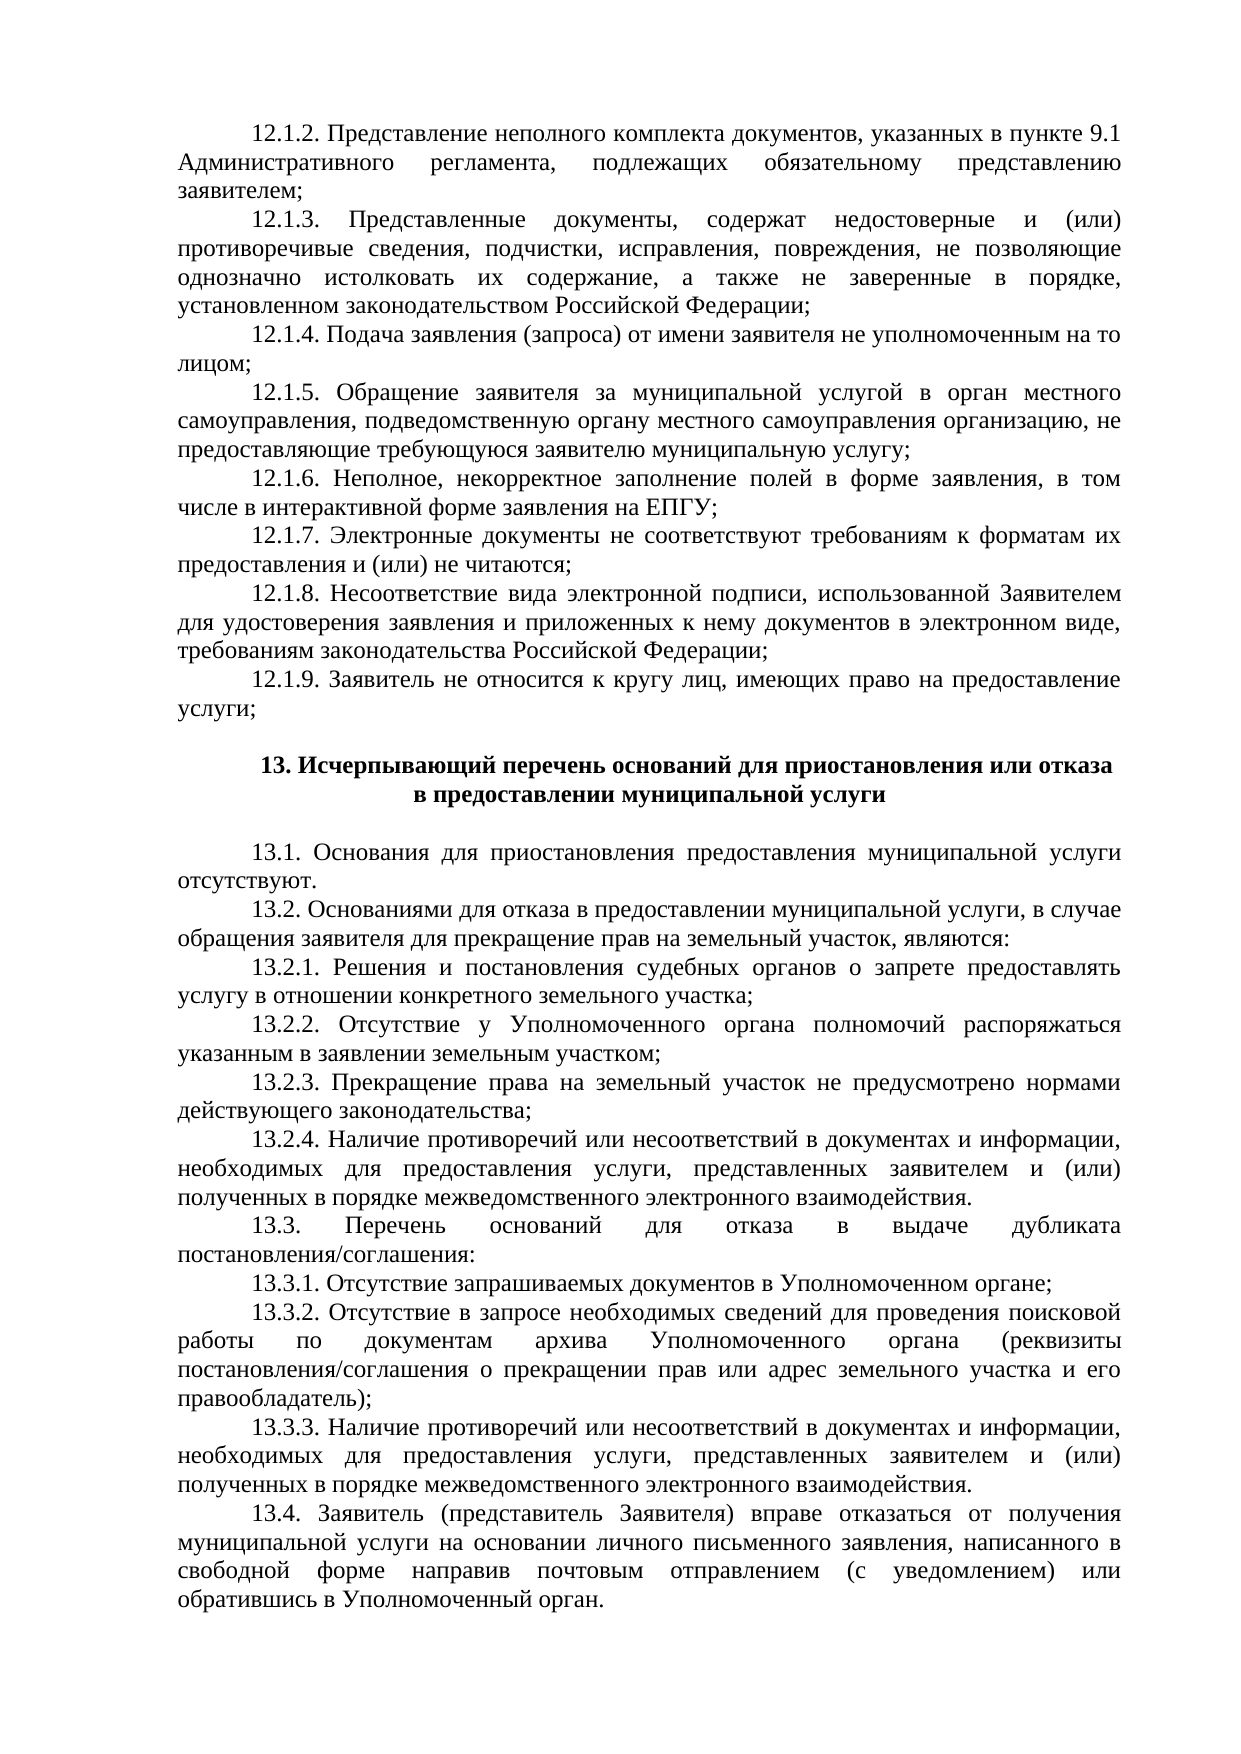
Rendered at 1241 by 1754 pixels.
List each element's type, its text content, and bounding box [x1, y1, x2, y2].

text 13. Исчерпывающий перечень оснований для приостановления или отказа в предоставлении муниципальной услуги [177, 751, 1122, 808]
text 12.1.9. Заявитель не относится к кругу лиц, имеющих право на предоставление услуги; [177, 664, 1122, 722]
text 13.2. Основаниями для отказа в предоставлении муниципальной услуги, в случае обращения заявителя для прекращение прав на земельный участок, являются: [177, 894, 1122, 952]
text 13.3. Перечень оснований для отказа в выдаче дубликата постановления/соглашения: [177, 1211, 1122, 1268]
text 12.1.4. Подача заявления (запроса) от имени заявителя не уполномоченным на то лицом; [177, 319, 1122, 377]
text 13.2.4. Наличие противоречий или несоответствий в документах и информации, необходимых для предоставления услуги, представленных заявителем и (или) полученных в порядке межведомственного электронного взаимодействия. [177, 1124, 1122, 1211]
text 13.2.1. Решения и постановления судебных органов о запрете предоставлять услугу в отношении конкретного земельного участка; [177, 952, 1122, 1009]
text 13.3.3. Наличие противоречий или несоответствий в документах и информации, необходимых для предоставления услуги, представленных заявителем и (или) полученных в порядке межведомственного электронного взаимодействия. [177, 1412, 1122, 1498]
text 13.3.1. Отсутствие запрашиваемых документов в Уполномоченном органе; [177, 1268, 1122, 1297]
text 13.2.2. Отсутствие у Уполномоченного органа полномочий распоряжаться указанным в заявлении земельным участком; [177, 1009, 1122, 1067]
text 12.1.2. Представление неполного комплекта документов, указанных в пункте 9.1 Административного регламента, подлежащих обязательному представлению заявителем; [177, 118, 1122, 204]
text 13.3.2. Отсутствие в запросе необходимых сведений для проведения поисковой работы по документам архива Уполномоченного органа (реквизиты постановления/соглашения о прекращении прав или адрес земельного участка и его правообладатель); [177, 1297, 1122, 1412]
text 13.4. Заявитель (представитель Заявителя) вправе отказаться от получения муниципальной услуги на основании личного письменного заявления, написанного в свободной форме направив почтовым отправлением (с уведомлением) или обратившись в Уполномоченный орган. [177, 1498, 1122, 1613]
text 12.1.7. Электронные документы не соответствуют требованиям к форматам их предоставления и (или) не читаются; [177, 521, 1122, 578]
text 12.1.8. Несоответствие вида электронной подписи, использованной Заявителем для удостоверения заявления и приложенных к нему документов в электронном виде, требованиям законодательства Российской Федерации; [177, 578, 1122, 664]
text 13.2.3. Прекращение права на земельный участок не предусмотрено нормами действующего законодательства; [177, 1067, 1122, 1124]
text 12.1.3. Представленные документы, содержат недостоверные и (или) противоречивые сведения, подчистки, исправления, повреждения, не позволяющие однозначно истолковать их содержание, а также не заверенные в порядке, установленном законодательством Российской Федерации; [177, 204, 1122, 319]
text 12.1.5. Обращение заявителя за муниципальной услугой в орган местного самоуправления, подведомственную органу местного самоуправления организацию, не предоставляющие требующуюся заявителю муниципальную услугу; [177, 377, 1122, 463]
text 12.1.6. Неполное, некорректное заполнение полей в форме заявления, в том числе в интерактивной форме заявления на ЕПГУ; [177, 463, 1122, 521]
text 13.1. Основания для приостановления предоставления муниципальной услуги отсутствуют. [177, 837, 1122, 894]
